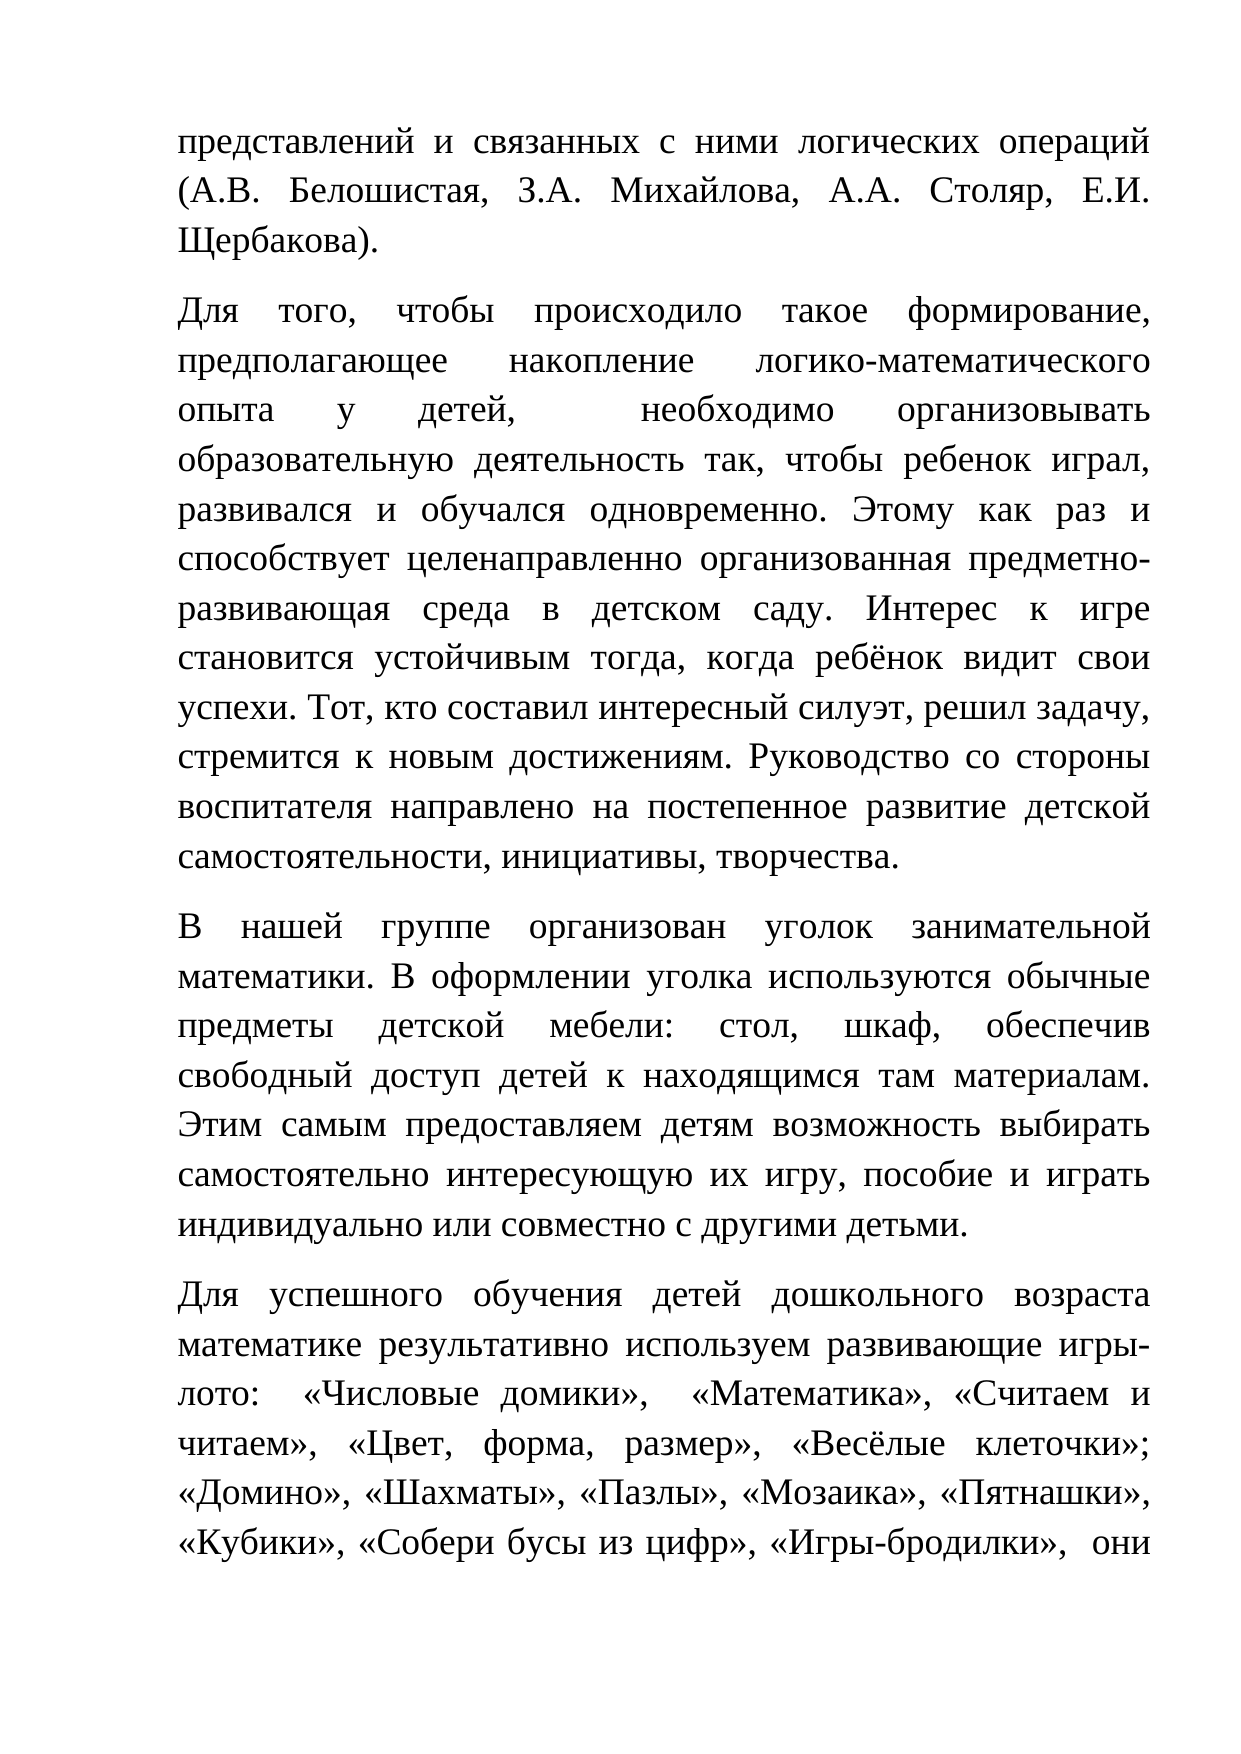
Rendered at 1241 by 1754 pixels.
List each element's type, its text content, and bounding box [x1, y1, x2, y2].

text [177, 1271, 1152, 1562]
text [177, 118, 1152, 260]
text Для того, чтобы происходило такое формирование, предполагающее накопление логико-математического опыта у детей, необходимо организовывать образовательную деятельность так, чтобы ребенок играл, развивался и обучался одновременно. Этому как раз и способствует целенаправленно организованная предметно-развивающая среда в детском саду. Интерес к игре становится устойчивым тогда, когда ребёнок видит свои успехи. Тот, кто составил интересный силуэт, решил задачу, стремится к новым достижениям. Руководство со стороны воспитателя направлено на постепенное развитие детской самостоятельности, инициативы, творчества. [177, 288, 1152, 876]
text В нашей группе организован уголок занимательной математики. В оформлении уголка используются обычные предметы детской мебели: стол, шкаф, обеспечив свободный доступ детей к находящимся там материалам. Этим самым предоставляем детям возможность выбирать самостоятельно интересующую их игру, пособие и играть индивидуально или совместно с другими детьми. [177, 903, 1152, 1244]
